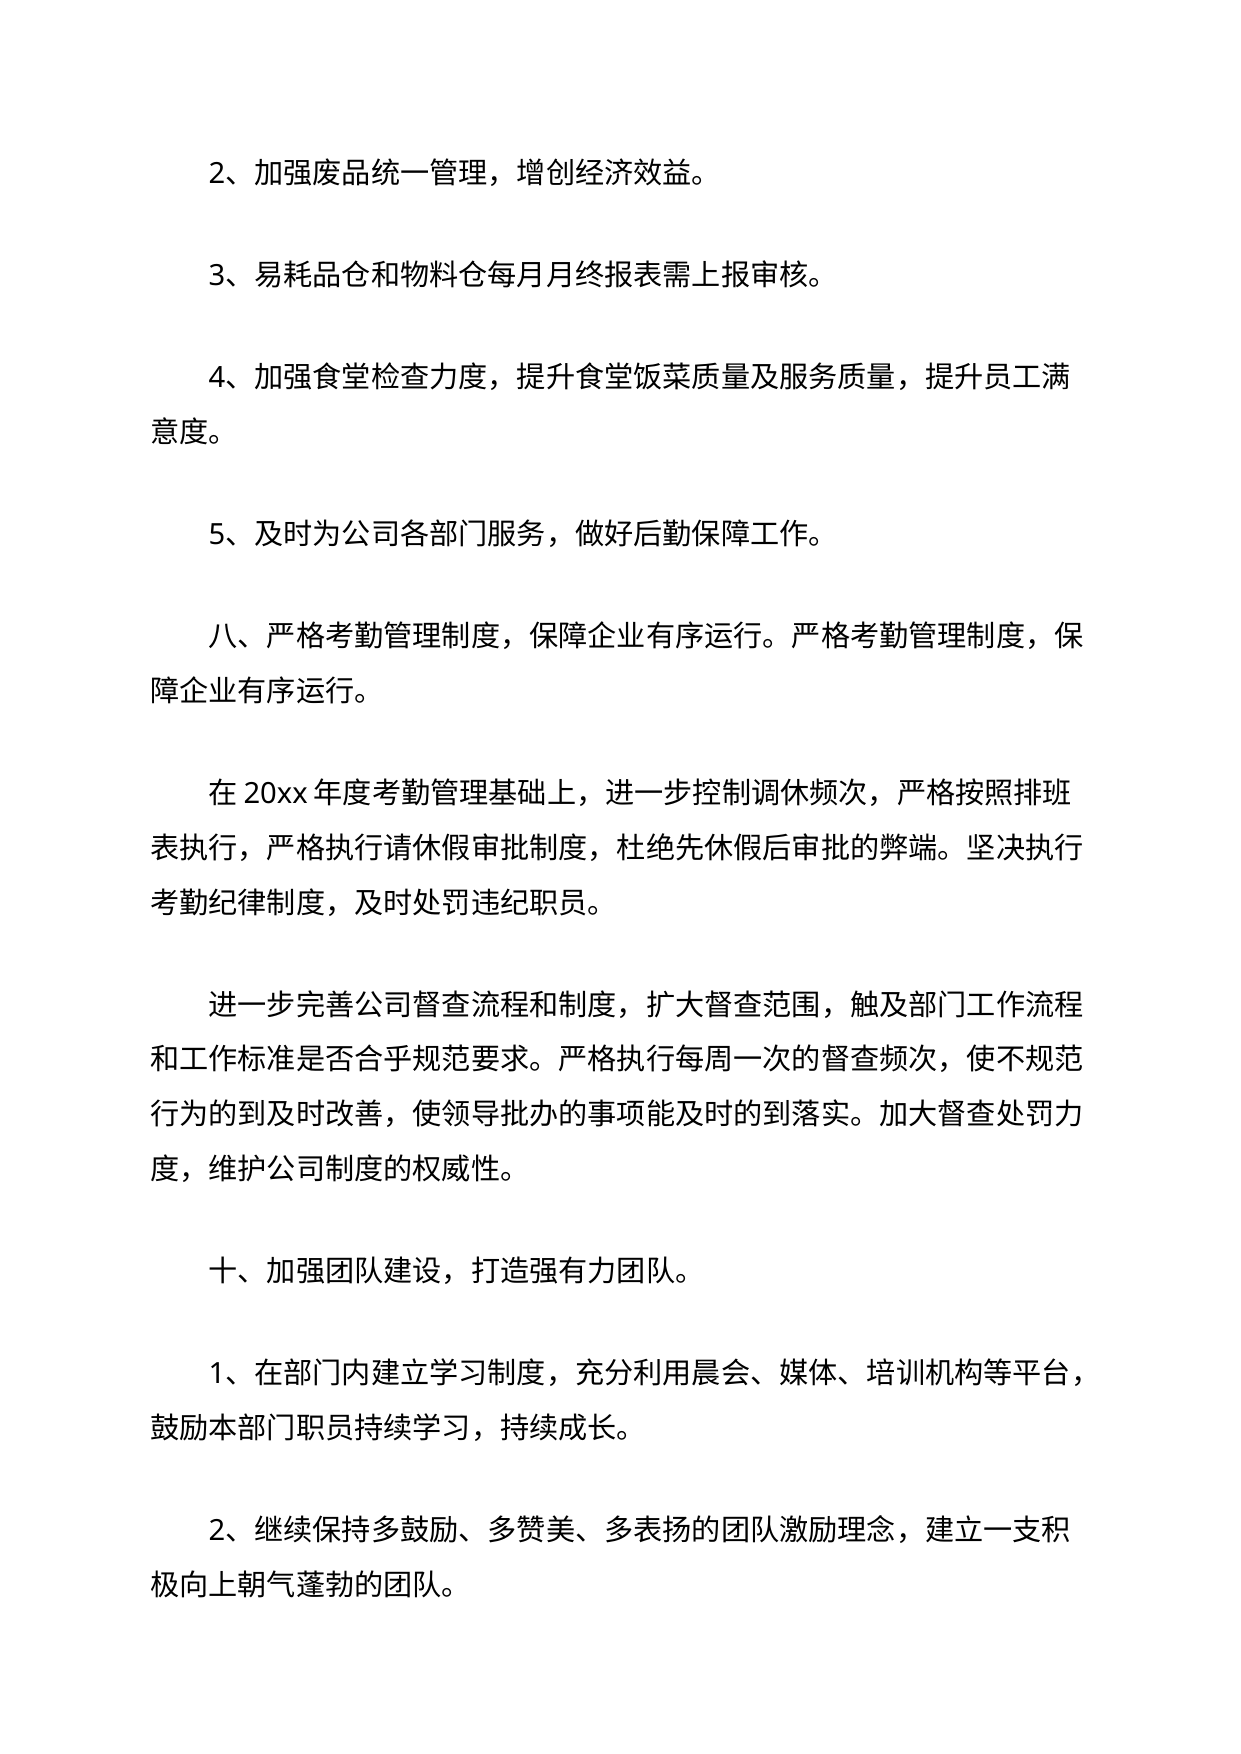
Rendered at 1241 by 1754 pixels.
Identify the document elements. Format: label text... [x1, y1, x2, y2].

text 3、易耗品仓和物料仓每月月终报表需上报审核。 [150, 252, 1090, 294]
text 八、严格考勤管理制度，保障企业有序运行。严格考勤管理制度，保障企业有序运行。 [150, 613, 1090, 710]
text 4、加强食堂检查力度，提升食堂饭菜质量及服务质量，提升员工满意度。 [150, 354, 1090, 451]
text 5、及时为公司各部门服务，做好后勤保障工作。 [150, 511, 1090, 553]
text 进一步完善公司督查流程和制度，扩大督查范围，触及部门工作流程和工作标准是否合乎规范要求。严格执行每周一次的督查频次，使不规范行为的到及时改善，使领导批办的事项能及时的到落实。加大督查处罚力度，维护公司制度的权威性。 [150, 981, 1090, 1188]
text 在20xx年度考勤管理基础上，进一步控制调休频次，严格按照排班表执行，严格执行请休假审批制度，杜绝先休假后审批的弊端。坚决执行考勤纪律制度，及时处罚违纪职员。 [150, 769, 1090, 922]
text 十、加强团队建设，打造强有力团队。 [150, 1247, 1090, 1290]
text 2、加强废品统一管理，增创经济效益。 [150, 150, 1090, 192]
text 2、继续保持多鼓励、多赞美、多表扬的团队激励理念，建立一支积极向上朝气蓬勃的团队。 [150, 1506, 1090, 1603]
text 1、在部门内建立学习制度，充分利用晨会、媒体、培训机构等平台，鼓励本部门职员持续学习，持续成长。 [150, 1349, 1090, 1447]
